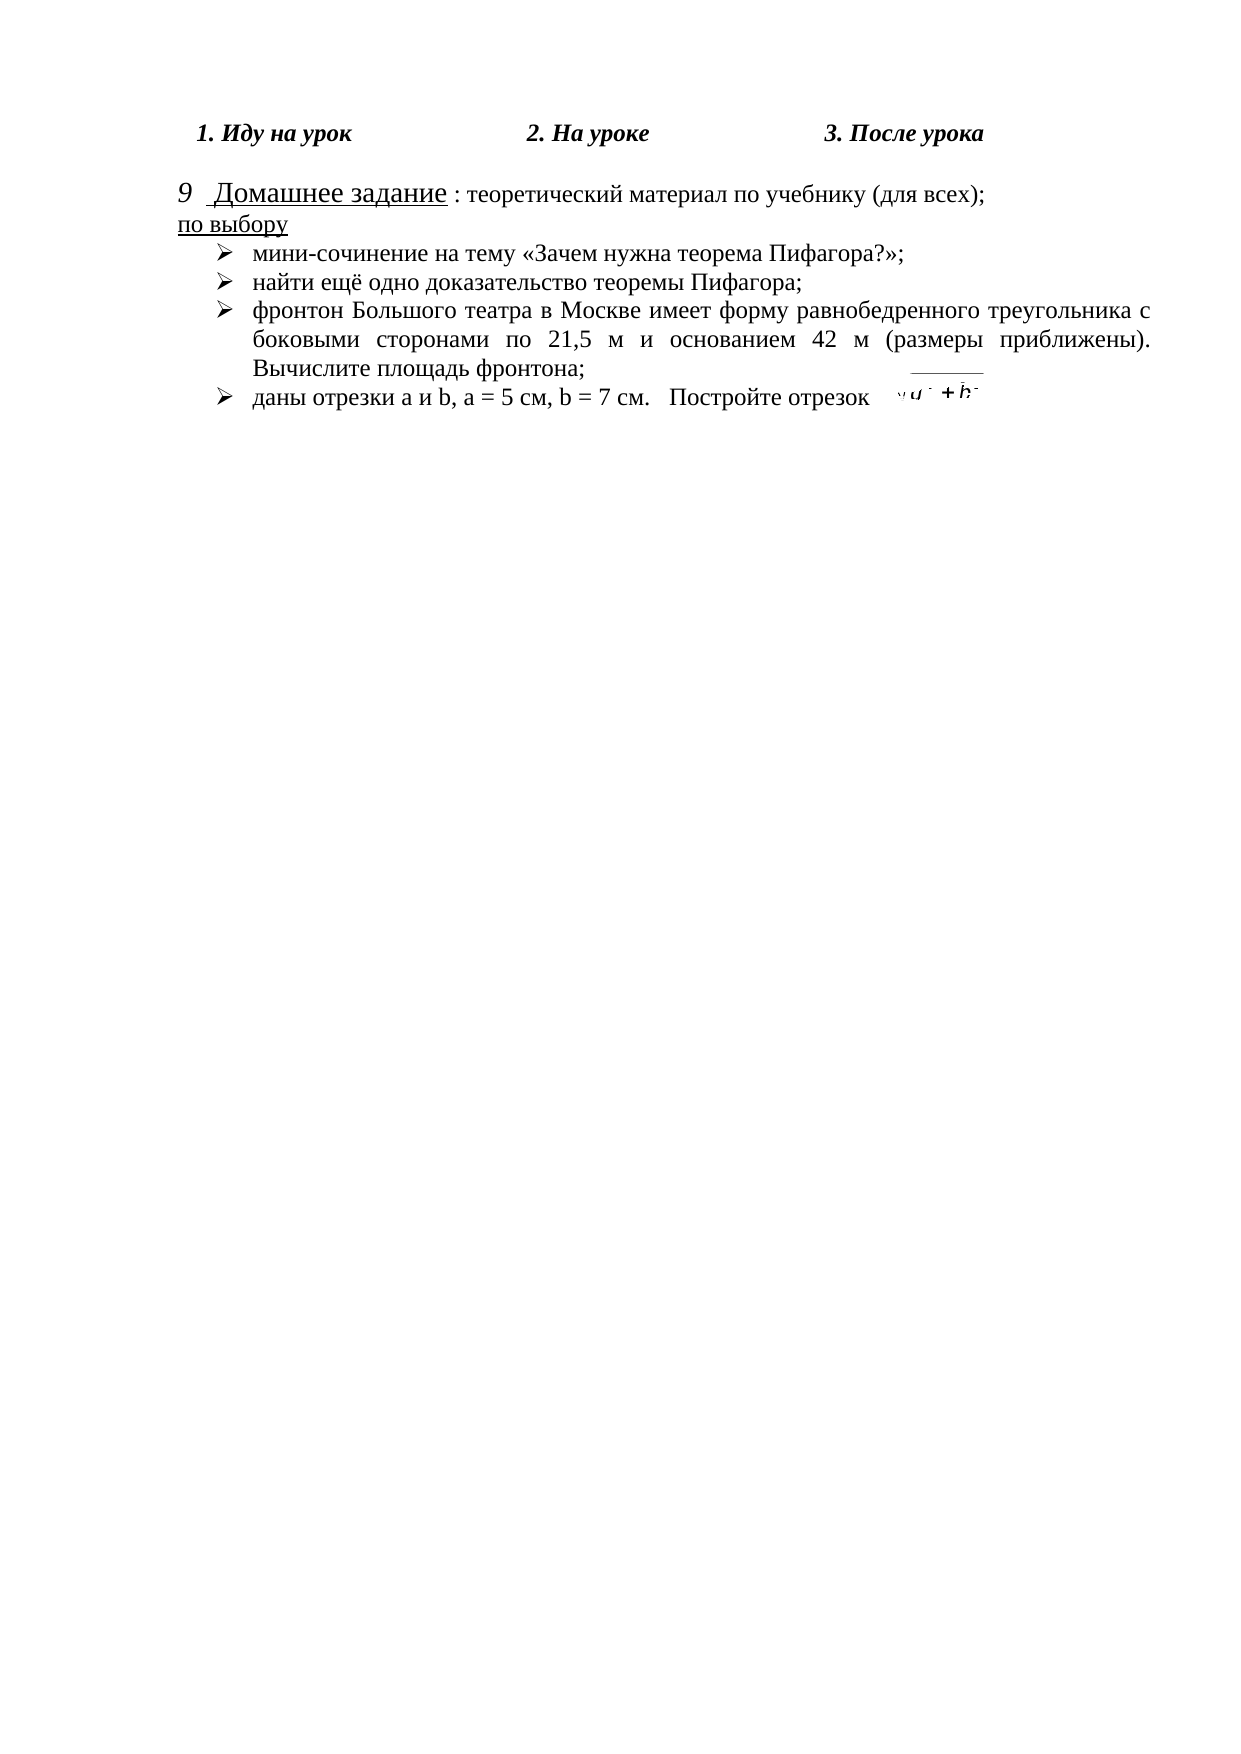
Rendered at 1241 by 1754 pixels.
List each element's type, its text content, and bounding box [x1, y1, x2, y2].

list найти ещё одно доказательство теоремы Пифагора; [215, 267, 1152, 295]
text 1. Иду на урок 2. На уроке 3. После урока [177, 118, 1152, 147]
list фронтон Большого театра в Москве имеет форму равнобедренного треугольника с боковыми сторонами по и основанием (размеры приближены). Вычислите площадь фронтона; [215, 295, 1152, 382]
text 9 Домашнее задание : теоретический материал по учебнику (для всех); [177, 176, 1152, 209]
text по выбору [177, 209, 1152, 238]
list даны отрезки a и b, а = , b = . Постройте отрезок [215, 382, 1152, 410]
list мини-сочинение на тему «Зачем нужна теорема Пифагора?»; [215, 238, 1152, 267]
